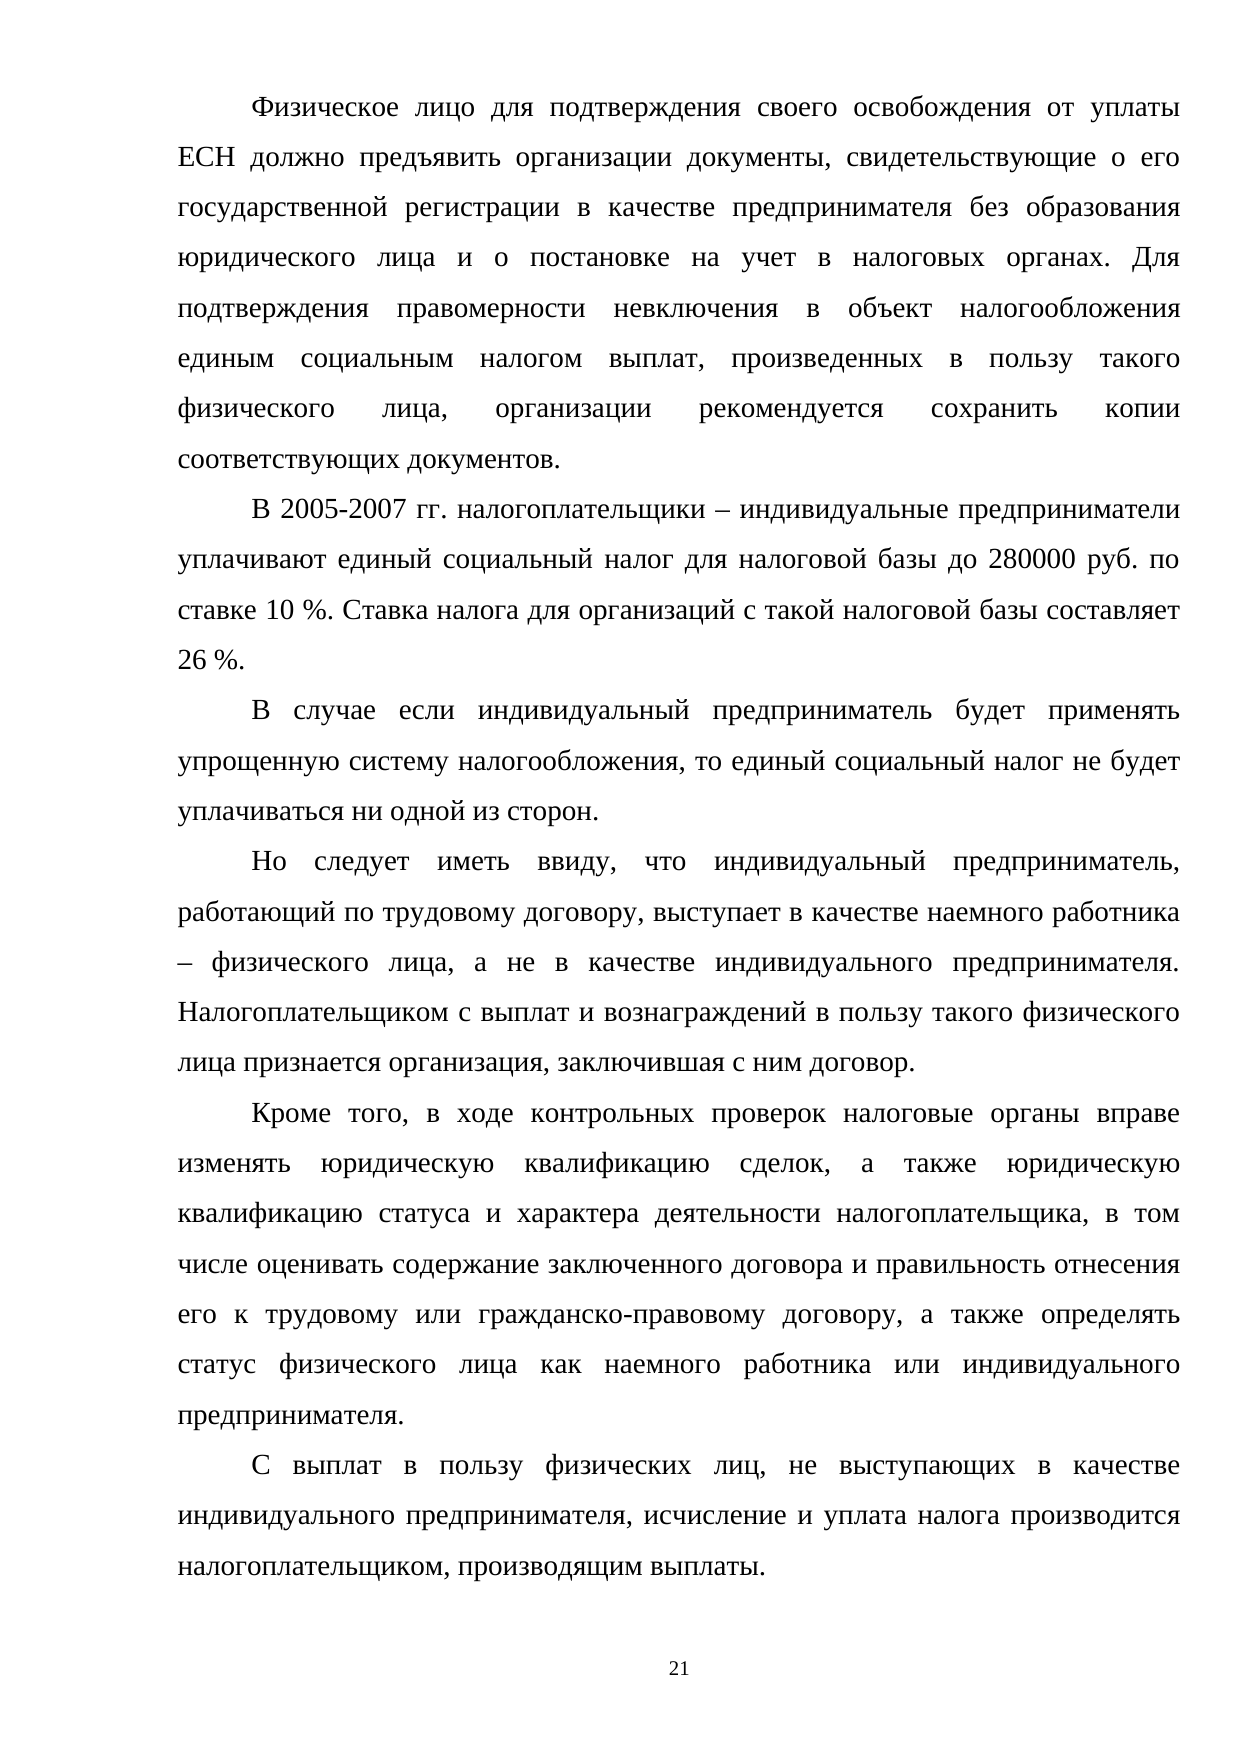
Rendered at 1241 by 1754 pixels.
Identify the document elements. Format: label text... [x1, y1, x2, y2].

text Кроме того, в ходе контрольных проверок налоговые органы вправе изменять юридическую квалификацию сделок, а также юридическую квалификацию статуса и характера деятельности налогоплательщика, в том числе оценивать содержание заключенного договора и правильность отнесения его к трудовому или гражданско-правовому договору, а также определять статус физического лица как наемного работника или индивидуального предпринимателя. [177, 1095, 1181, 1430]
text Но следует иметь ввиду, что индивидуальный предприниматель, работающий по трудовому договору, выступает в качестве наемного работника – физического лица, а не в качестве индивидуального предпринимателя. Налогоплательщиком с выплат и вознаграждений в пользу такого физического лица признается организация, заключившая с ним договор. [177, 843, 1181, 1078]
text В 2005-2007 гг. налогоплательщики – индивидуальные предприниматели уплачивают единый социальный налог для налоговой базы до 280000 руб. по ставке 10 %. Ставка налога для организаций с такой налоговой базы составляет 26 %. [177, 491, 1181, 676]
text В случае если индивидуальный предприниматель будет применять упрощенную систему налогообложения, то единый социальный налог не будет уплачиваться ни одной из сторон. [177, 692, 1181, 827]
text Физическое лицо для подтверждения своего освобождения от уплаты ЕСН должно предъявить организации документы, свидетельствующие о его государственной регистрации в качестве предпринимателя без образования юридического лица и о постановке на учет в налоговых органах. Для подтверждения правомерности невключения в объект налогообложения единым социальным налогом выплат, произведенных в пользу такого физического лица, организации рекомендуется сохранить копии соответствующих документов. [177, 89, 1181, 474]
text С выплат в пользу физических лиц, не выступающих в качестве индивидуального предпринимателя, исчисление и уплата налога производится налогоплательщиком, производящим выплаты. [177, 1447, 1181, 1581]
